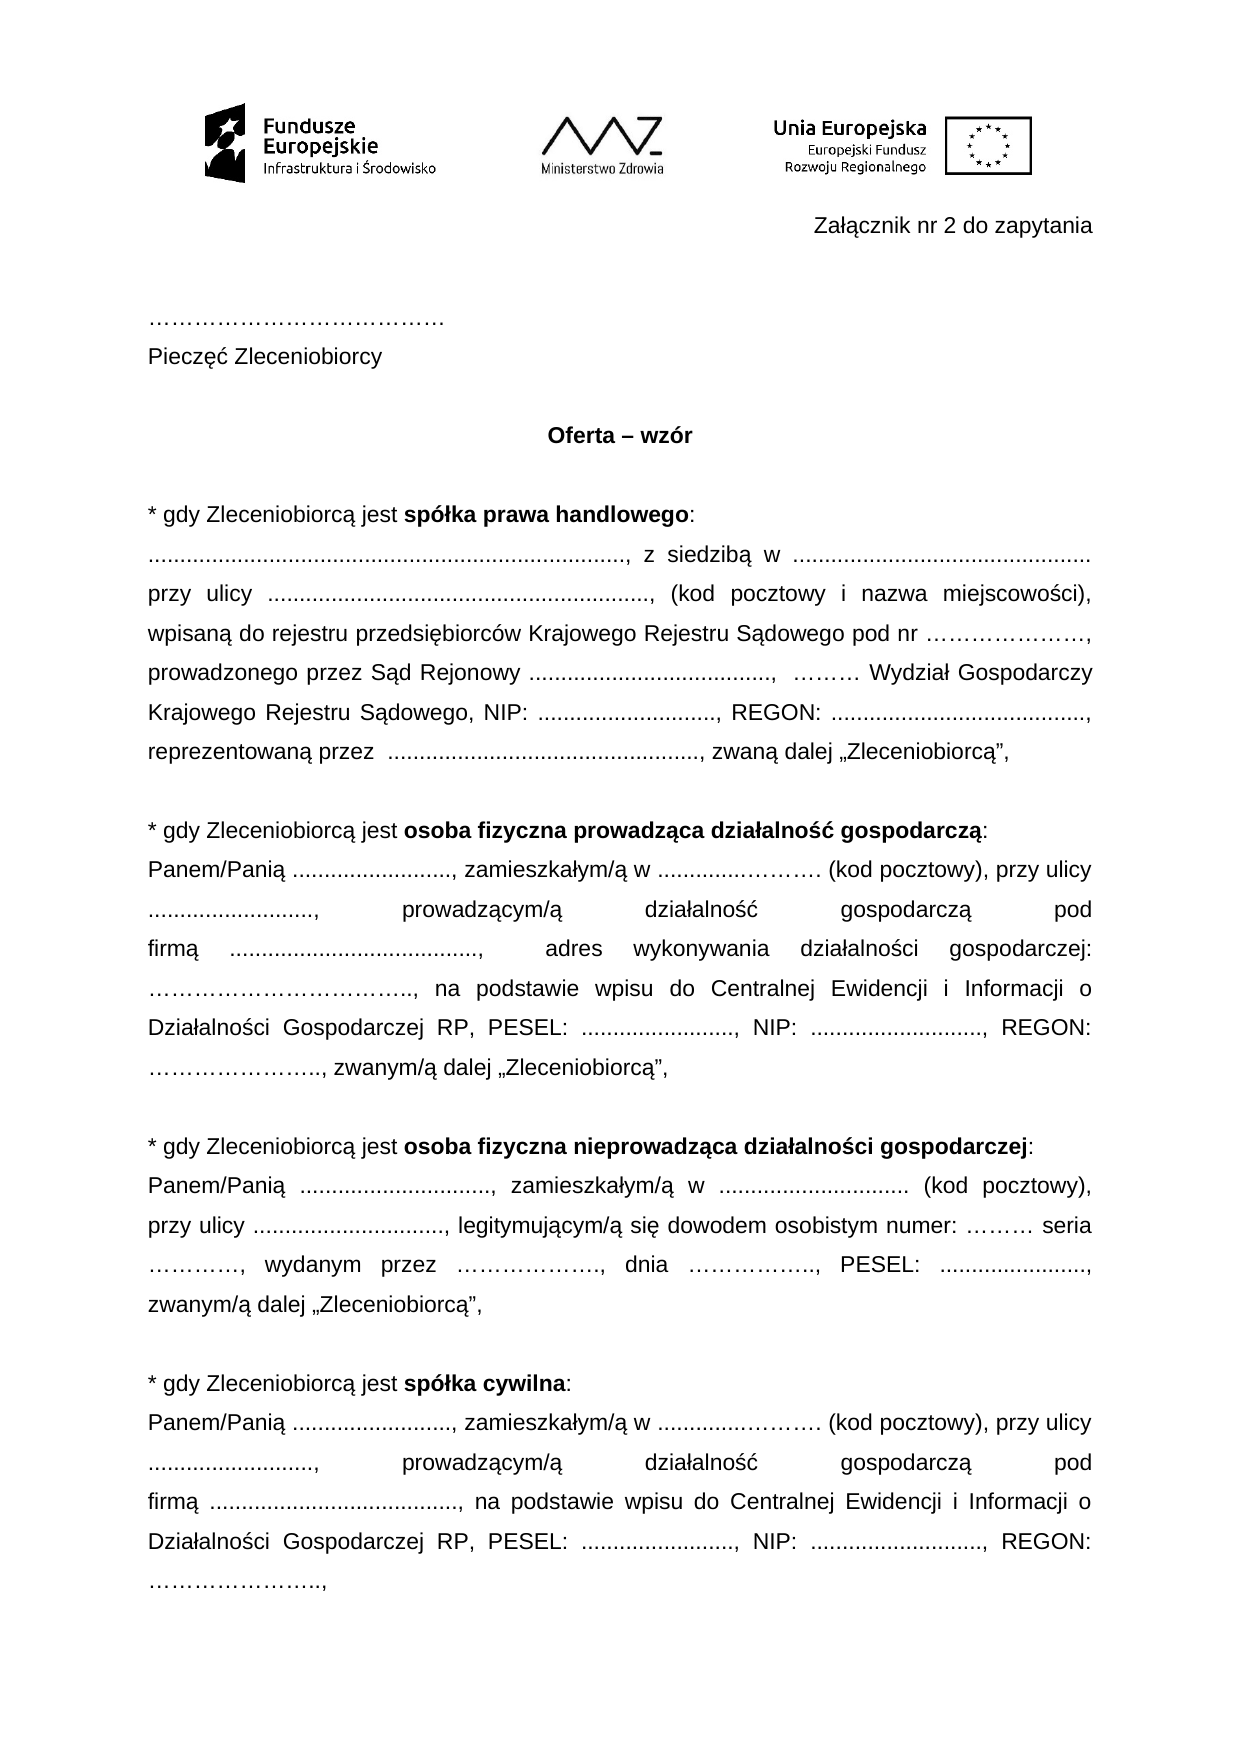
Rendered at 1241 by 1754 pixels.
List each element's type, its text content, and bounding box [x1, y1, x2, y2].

text * gdy Zleceniobiorcą jest spółka cywilna: [148, 1370, 1093, 1396]
text * gdy Zleceniobiorcą jest spółka prawa handlowego: [148, 501, 1093, 527]
text * gdy Zleceniobiorcą jest osoba fizyczna prowadząca działalność gospodarczą: [148, 817, 1093, 843]
text * gdy Zleceniobiorcą jest osoba fizyczna nieprowadząca działalności gospodarczej: [148, 1133, 1093, 1159]
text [148, 1409, 1093, 1593]
picture [528, 104, 679, 187]
text Załącznik nr 2 do zapytania [443, 212, 1093, 238]
text Oferta – wzór [148, 422, 1093, 448]
picture [755, 97, 1051, 194]
text Panem/Panią ........................., zamieszkałym/ą w ..............………. (kod pocztowy), przy ulicy .........................., prowadzącym/ą działalność gospodarczą pod firmą ......................................., adres wykonywania działalności gospodarczej: …………………………….., na podstawie wpisu do Centralnej Ewidencji i Informacji o Działalności Gospodarczej RP, PESEL: ........................, NIP: ..........................., REGON: ………………….., zwanym/ą dalej „Zleceniobiorcą”, [148, 856, 1093, 1080]
picture [185, 83, 455, 203]
list ………………………………… [148, 303, 1081, 330]
text ..........................................................................., z siedzibą w ............................................... przy ulicy ............................................................, (kod pocztowy i nazwa miejscowości), wpisaną do rejestru przedsiębiorców Krajowego Rejestru Sądowego pod nr …………………, prowadzonego przez Sąd Rejonowy ......................................, ……… Wydział Gospodarczy Krajowego Rejestru Sądowego, NIP: ............................, REGON: ........................................, reprezentowaną przez ................................................., zwaną dalej „Zleceniobiorcą”, [148, 541, 1093, 764]
text Pieczęć Zleceniobiorcy [148, 343, 1093, 369]
text Panem/Panią .............................., zamieszkałym/ą w .............................. (kod pocztowy), przy ulicy .............................., legitymującym/ą się dowodem osobistym numer: ……… seria …………, wydanym przez ………………., dnia …………….., PESEL: ......................., zwanym/ą dalej „Zleceniobiorcą”, [148, 1172, 1093, 1317]
